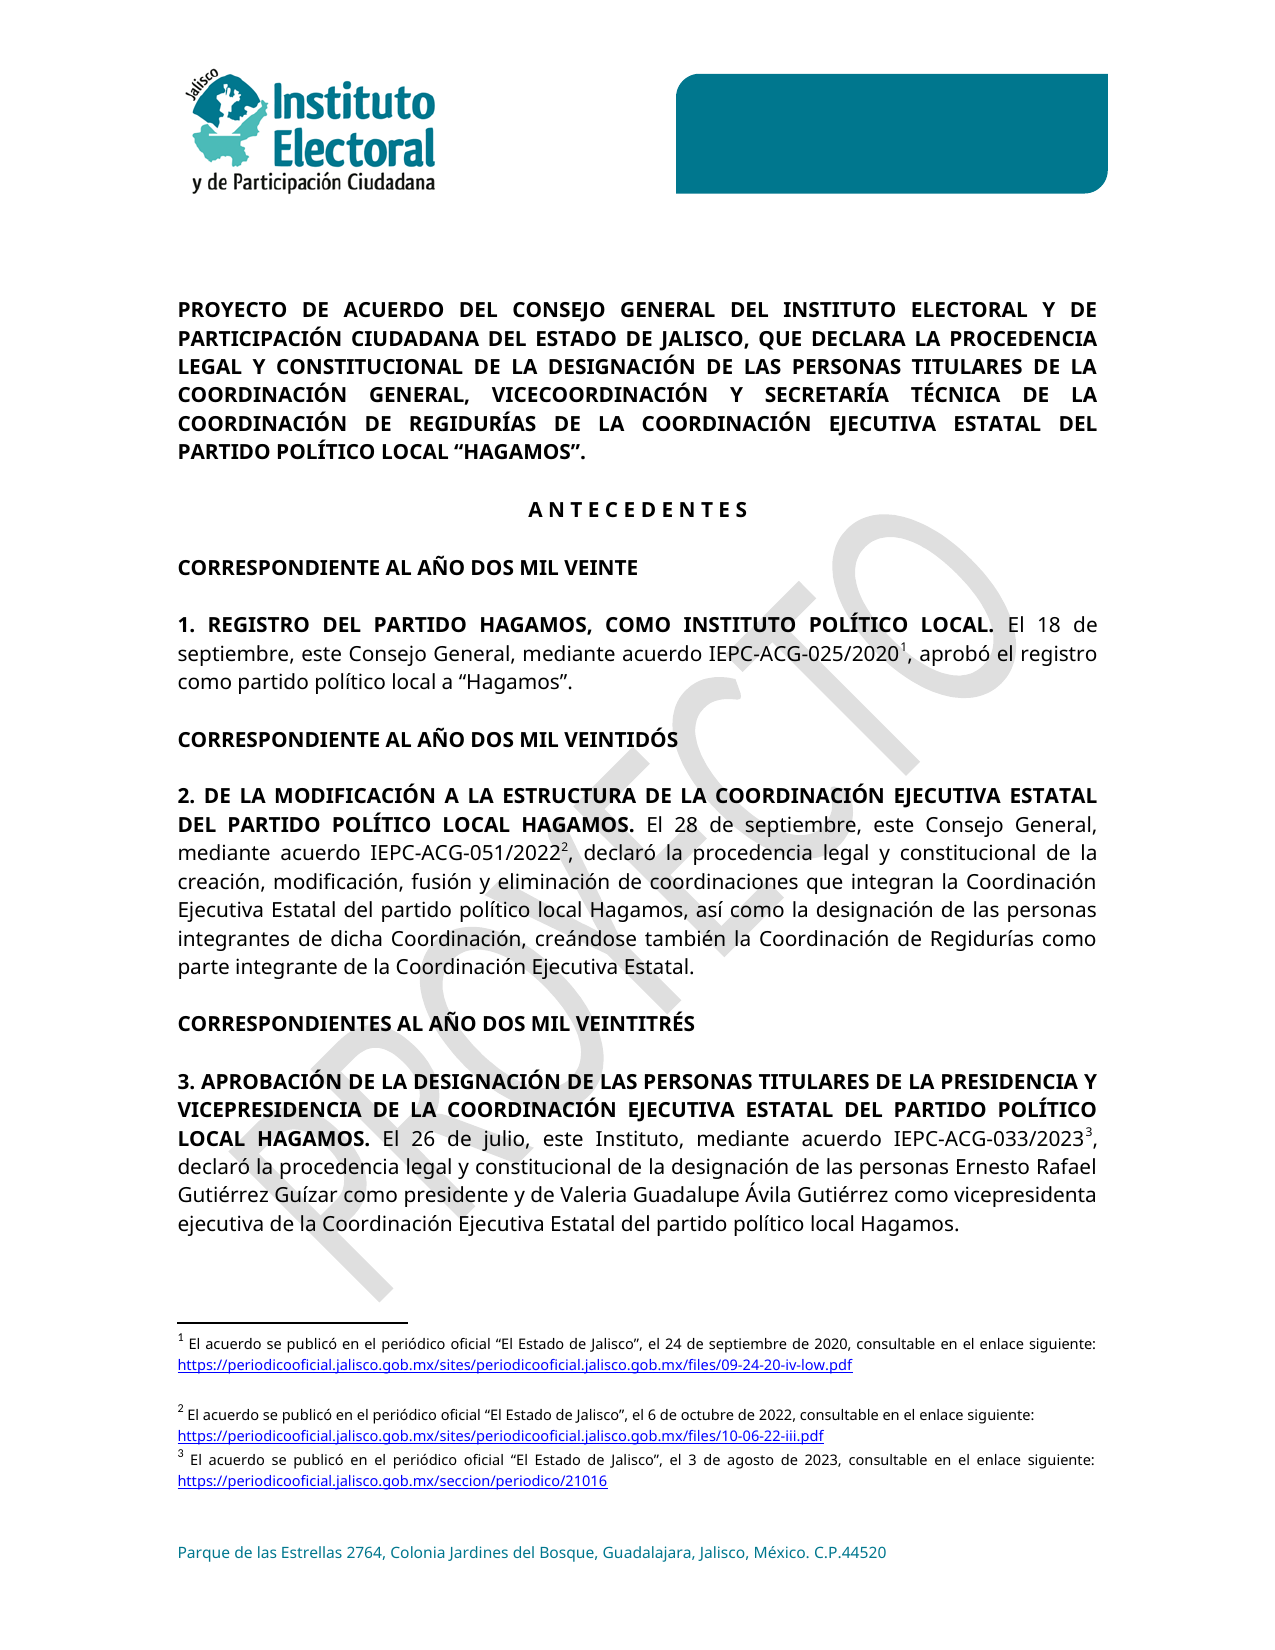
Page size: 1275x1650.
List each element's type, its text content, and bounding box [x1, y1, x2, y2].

text CORRESPONDIENTES AL AÑO DOS MIL VEINTITRÉS [177, 1009, 1098, 1038]
picture [177, 59, 453, 208]
text 1. REGISTRO DEL PARTIDO HAGAMOS, COMO INSTITUTO POLÍTICO LOCAL. El 18 de septiembre, este Consejo General, mediante acuerdo IEPC-ACG-025/2020, aprobó el registro como partido político local a “Hagamos”. [177, 610, 1098, 696]
text PROYECTO DE ACUERDO DEL CONSEJO GENERAL DEL INSTITUTO ELECTORAL Y DE PARTICIPACIÓN CIUDADANA DEL ESTADO DE JALISCO, QUE DECLARA LA PROCEDENCIA LEGAL Y CONSTITUCIONAL DE LA DESIGNACIÓN DE LAS PERSONAS TITULARES DE LA COORDINACIÓN GENERAL, VICECOORDINACIÓN Y SECRETARÍA TÉCNICA DE LA COORDINACIÓN DE REGIDURÍAS DE LA COORDINACIÓN EJECUTIVA ESTATAL DEL PARTIDO POLÍTICO LOCAL “HAGAMOS”. [177, 295, 1098, 466]
text CORRESPONDIENTE AL AÑO DOS MIL VEINTIDÓS [177, 725, 1098, 753]
text A N T E C E D E N T E S [177, 495, 1098, 523]
text 2. DE LA MODIFICACIÓN A LA ESTRUCTURA DE LA COORDINACIÓN EJECUTIVA ESTATAL DEL PARTIDO POLÍTICO LOCAL HAGAMOS. El 28 de septiembre, este Consejo General, mediante acuerdo IEPC-ACG-051/2022, declaró la procedencia legal y constitucional de la creación, modificación, fusión y eliminación de coordinaciones que integran la Coordinación Ejecutiva Estatal del partido político local Hagamos, así como la designación de las personas integrantes de dicha Coordinación, creándose también la Coordinación de Regidurías como parte integrante de la Coordinación Ejecutiva Estatal. [177, 782, 1098, 981]
text CORRESPONDIENTE AL AÑO DOS MIL VEINTE [177, 553, 1098, 581]
text 3. APROBACIÓN DE LA DESIGNACIÓN DE LAS PERSONAS TITULARES DE LA PRESIDENCIA Y VICEPRESIDENCIA DE LA COORDINACIÓN EJECUTIVA ESTATAL DEL PARTIDO POLÍTICO LOCAL HAGAMOS. El 26 de julio, este Instituto, mediante acuerdo IEPC-ACG-033/2023, declaró la procedencia legal y constitucional de la designación de las personas Ernesto Rafael Gutiérrez Guízar como presidente y de Valeria Guadalupe Ávila Gutiérrez como vicepresidenta ejecutiva de la Coordinación Ejecutiva Estatal del partido político local Hagamos. [177, 1067, 1098, 1237]
